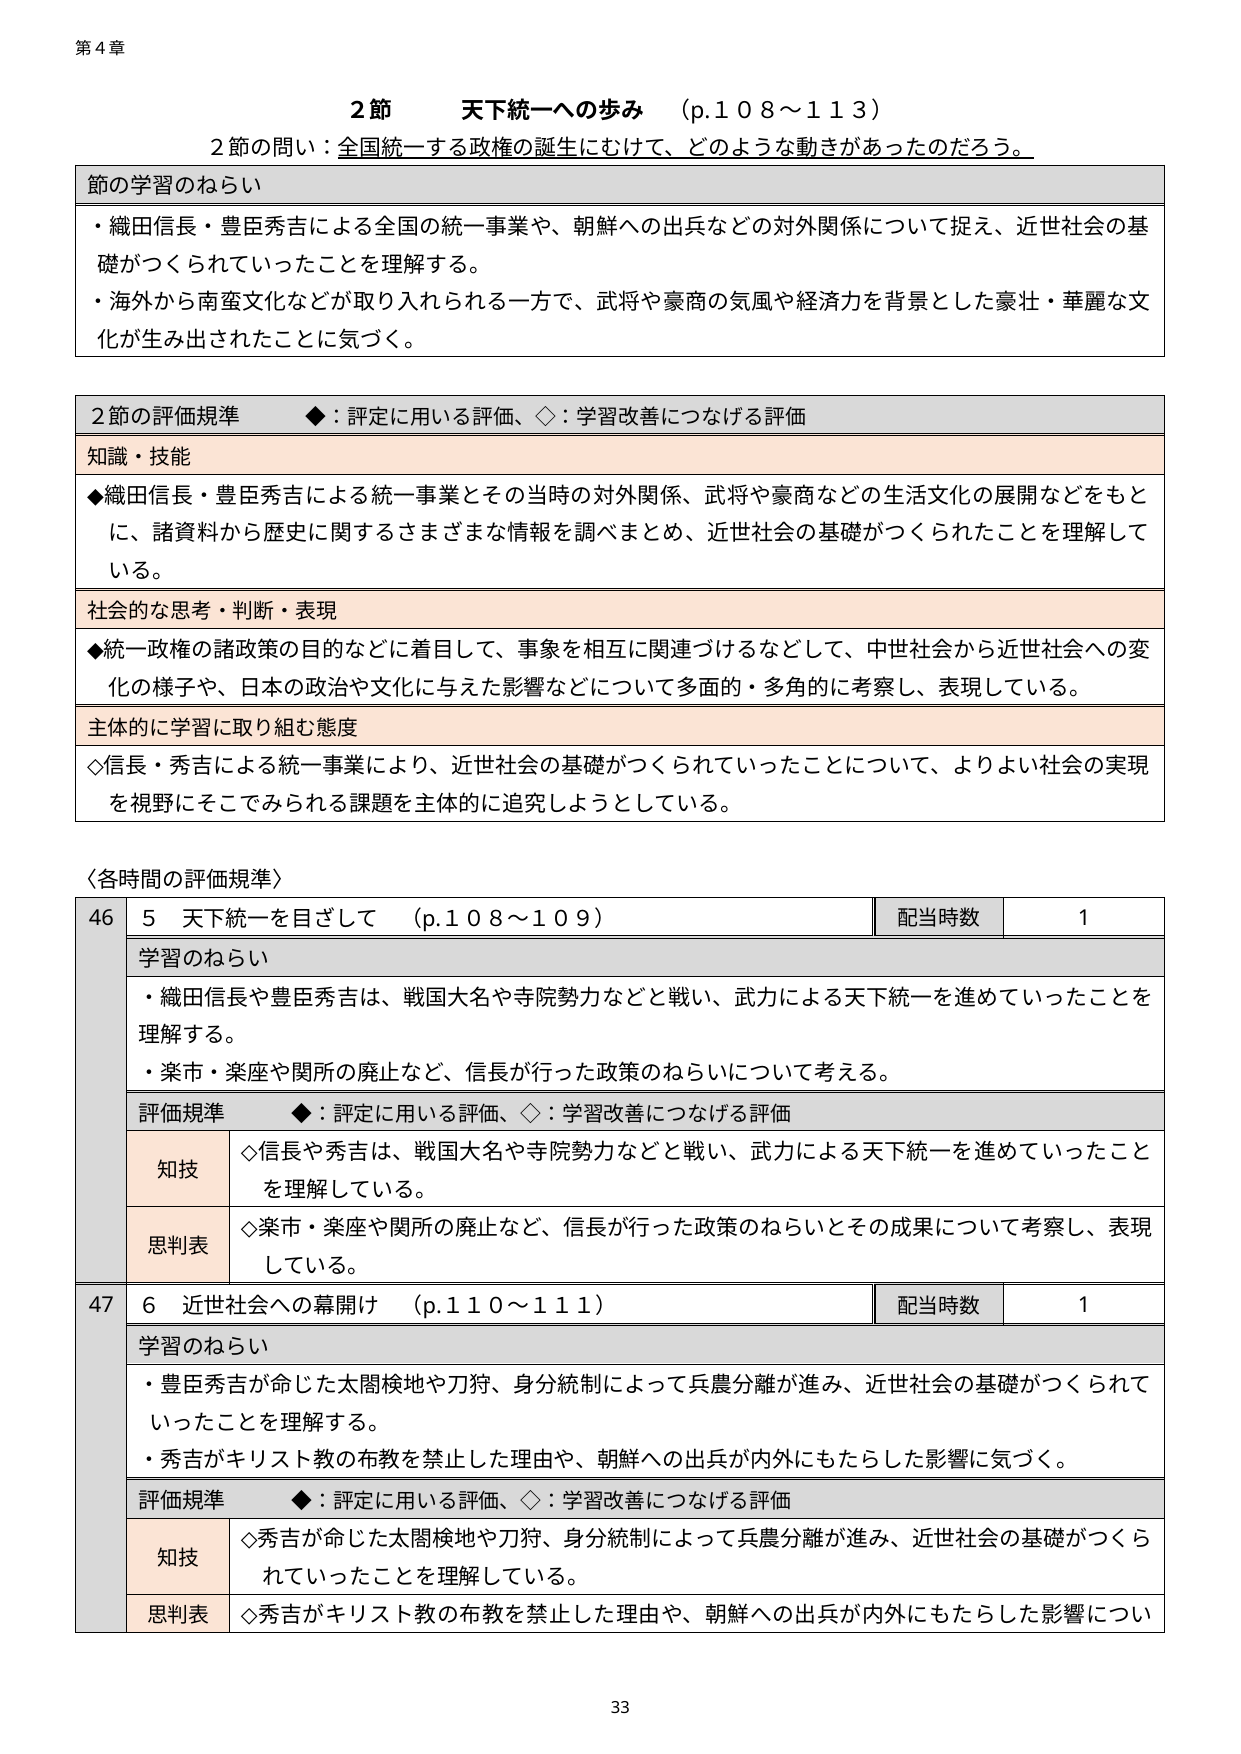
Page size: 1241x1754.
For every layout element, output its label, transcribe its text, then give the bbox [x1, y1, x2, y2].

table_cell ・豊臣秀吉が命じた太閤検地や刀狩、身分統制によって兵農分離が進み、近世社会の基礎がつくられていったことを理解する。 ・秀吉がキリスト教の布教を禁止した理由や、朝鮮への出兵が内外にもたらした影響に気づく。 [127, 1365, 1164, 1477]
table_cell ◇信長・秀吉による統一事業により、近世社会の基礎がつくられていったことについて、よりよい社会の実現を視野にそこでみられる課題を主体的に追究しようとしている。 [76, 746, 1164, 821]
table_cell ・織田信長や豊臣秀吉は、戦国大名や寺院勢力などと戦い、武力による天下統一を進めていったことを理解する。 ・楽市・楽座や関所の廃止など、信長が行った政策のねらいについて考える。 [127, 977, 1164, 1089]
table_cell 知技 [127, 1131, 229, 1206]
table_header 1 [1004, 898, 1164, 935]
table_cell 主体的に学習に取り組む態度 [76, 707, 1164, 745]
table_cell 知技 [127, 1519, 229, 1594]
table_cell ６ 近世社会への幕開け （p.１１０～１１１） [127, 1285, 872, 1323]
table_cell ◇楽市・楽座や関所の廃止など、信長が行った政策のねらいとその成果について考察し、表現している。 [230, 1207, 1164, 1282]
table_cell 知識・技能 [76, 436, 1164, 474]
table_cell 配当時数 [876, 1285, 1003, 1323]
table_header 節の学習のねらい [76, 166, 1164, 203]
table_header 46 [76, 898, 126, 1282]
table_cell 思判表 [127, 1595, 229, 1632]
table_cell 評価規準 ◆：評定に用いる評価、◇：学習改善につなげる評価 [127, 1480, 1164, 1518]
table_cell 評価規準 ◆：評定に用いる評価、◇：学習改善につなげる評価 [127, 1093, 1164, 1130]
text ２節の問い：全国統一する政権の誕生にむけて、どのような動きがあったのだろう。 [75, 127, 1165, 164]
text ２節 天下統一への歩み （p.１０８～１１３） [75, 89, 1165, 127]
table_cell ・織田信長・豊臣秀吉による全国の統一事業や、朝鮮への出兵などの対外関係について捉え、近世社会の基礎がつくられていったことを理解する。 ・海外から南蛮文化などが取り入れられる一方で、武将や豪商の気風や経済力を背景とした豪壮・華麗な文化が生み出されたことに気づく。 [76, 206, 1164, 356]
table_cell ◆統一政権の諸政策の目的などに着目して、事象を相互に関連づけるなどして、中世社会から近世社会への変化の様子や、日本の政治や文化に与えた影響などについて多面的・多角的に考察し、表現している。 [76, 629, 1164, 704]
table_header 配当時数 [876, 898, 1003, 935]
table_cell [230, 1595, 1164, 1632]
table_cell 1 [1004, 1285, 1164, 1323]
table_cell 学習のねらい [127, 939, 1164, 976]
table_header ５ 天下統一を目ざして （p.１０８～１０９） [127, 898, 872, 935]
table_cell 思判表 [127, 1207, 229, 1282]
table_cell 社会的な思考・判断・表現 [76, 591, 1164, 628]
text 〈各時間の評価規準〉 [75, 859, 1165, 897]
table_cell ◆織田信長・豊臣秀吉による統一事業とその当時の対外関係、武将や豪商などの生活文化の展開などをもとに、諸資料から歴史に関するさまざまな情報を調べまとめ、近世社会の基礎がつくられたことを理解している。 [76, 475, 1164, 587]
table_cell ◇秀吉が命じた太閤検地や刀狩、身分統制によって兵農分離が進み、近世社会の基礎がつくられていったことを理解している。 [230, 1519, 1164, 1594]
table_cell 47 [76, 1285, 126, 1632]
table_header ２節の評価規準 ◆：評定に用いる評価、◇：学習改善につなげる評価 [76, 396, 1164, 433]
table_cell ◇信長や秀吉は、戦国大名や寺院勢力などと戦い、武力による天下統一を進めていったことを理解している。 [230, 1131, 1164, 1206]
table_cell 学習のねらい [127, 1326, 1164, 1363]
